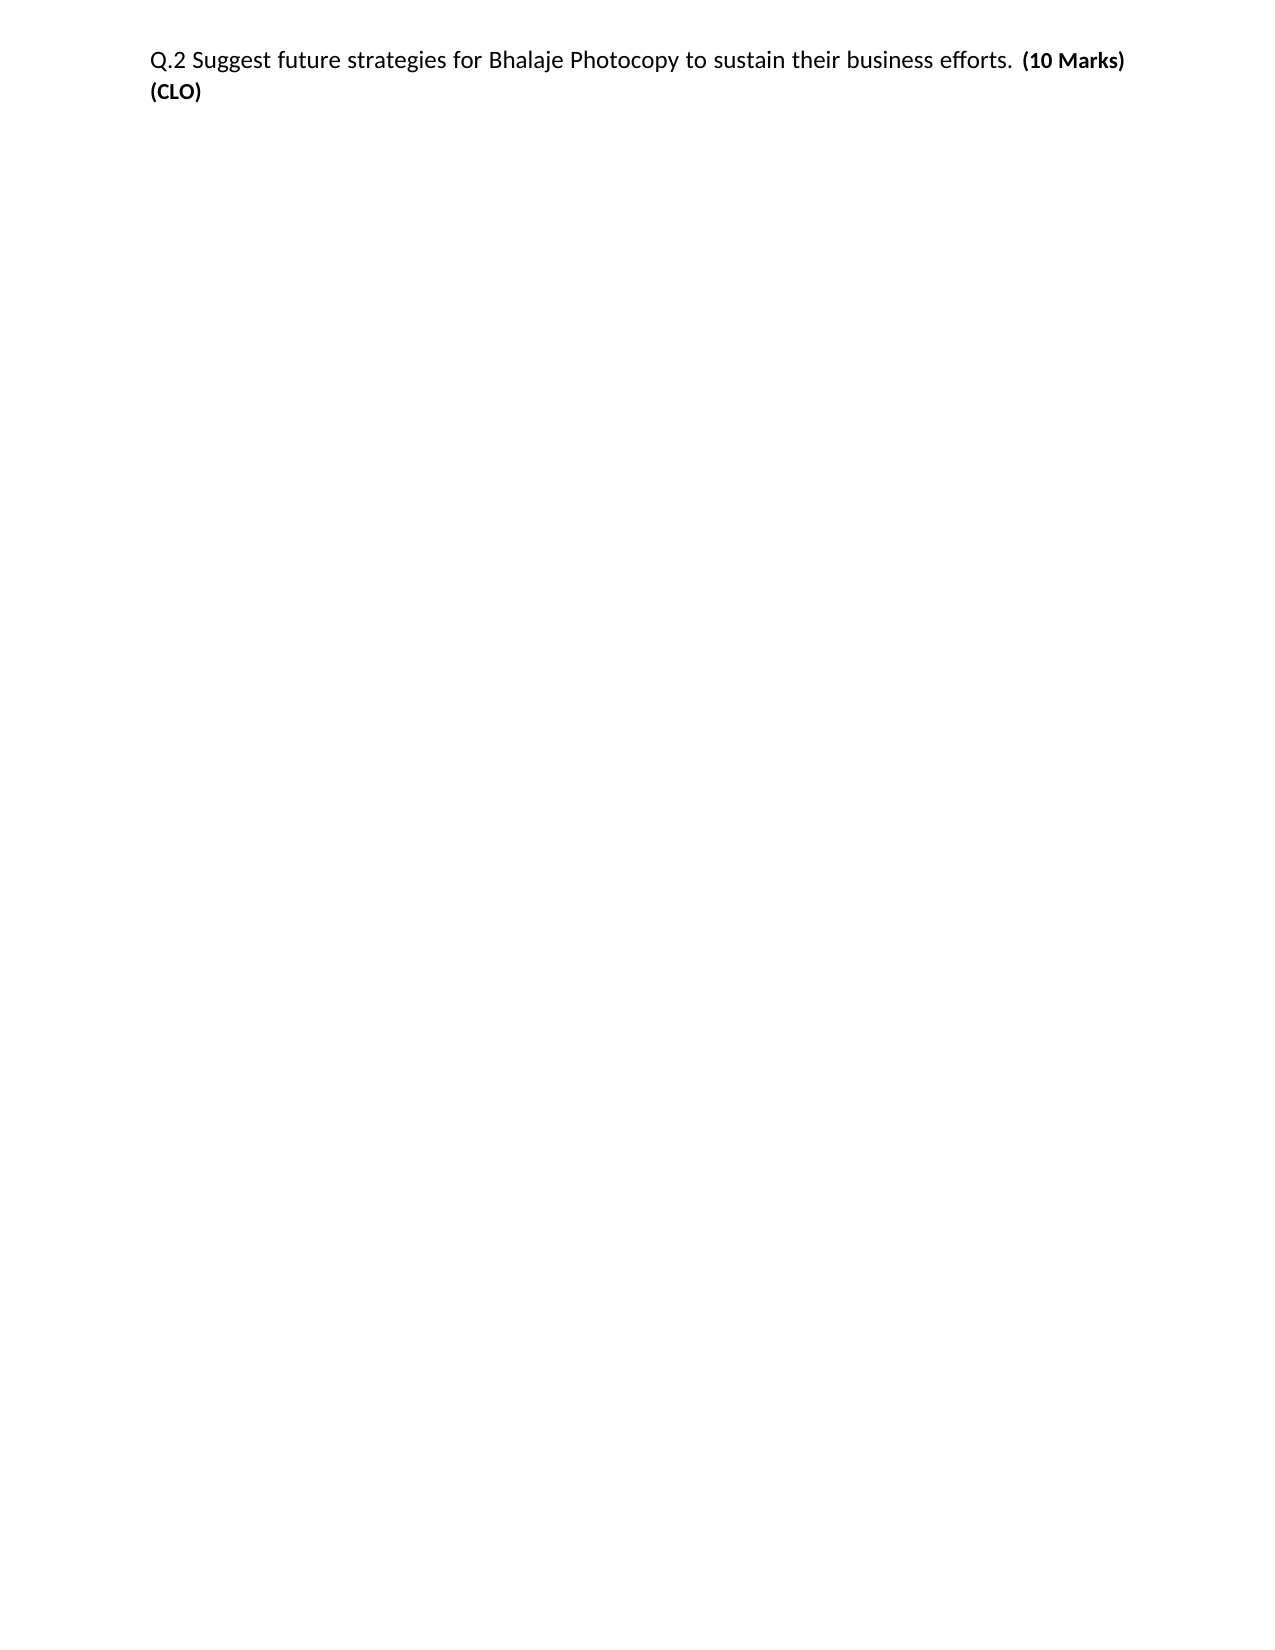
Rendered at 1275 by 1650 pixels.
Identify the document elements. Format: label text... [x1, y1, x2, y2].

text Q.2 Suggest future strategies for Bhalaje Photocopy to sustain their business efforts. (10 Marks) (CLO) [150, 44, 1125, 105]
